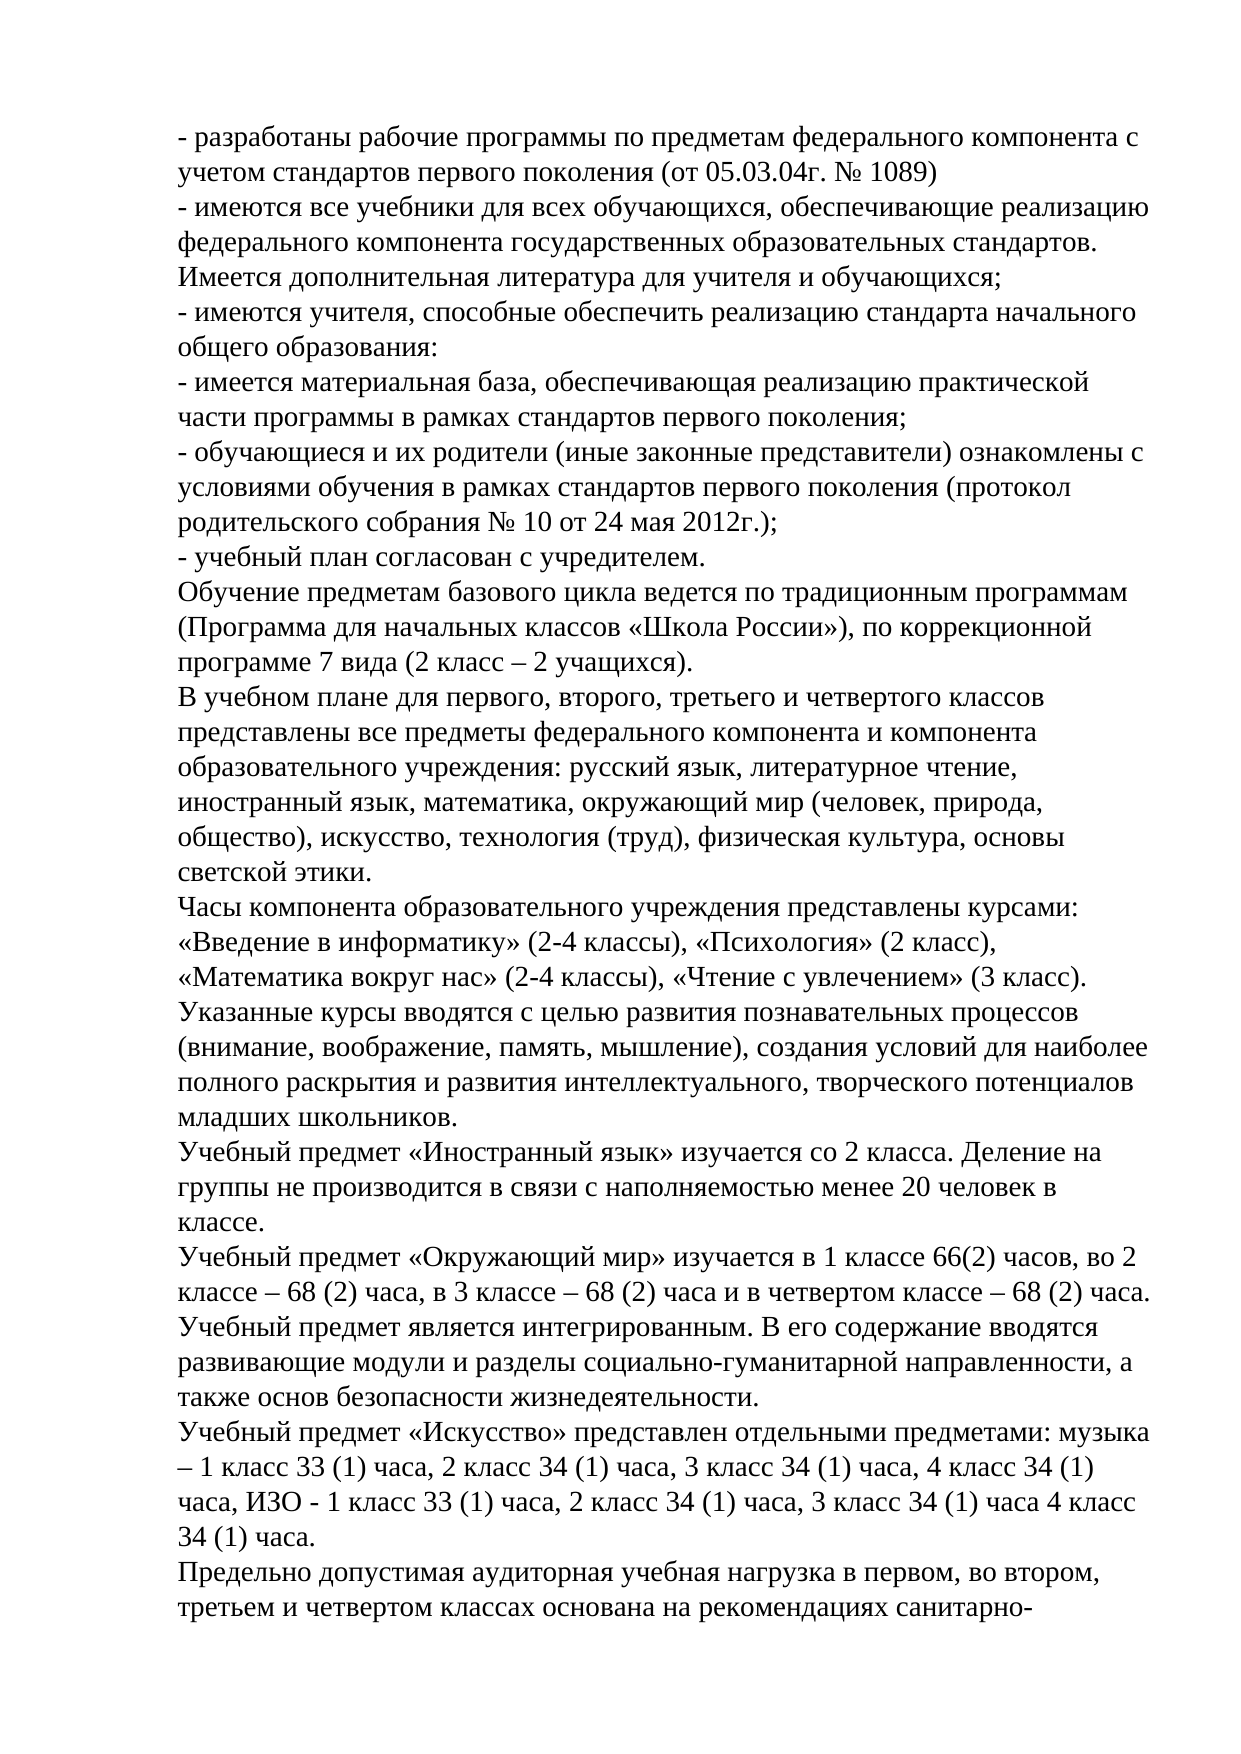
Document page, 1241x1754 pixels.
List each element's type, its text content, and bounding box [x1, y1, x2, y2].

text - учебный план согласован с учредителем. [177, 538, 1152, 573]
text Указанные курсы вводятся с целью развития познавательных процессов (внимание, воображение, память, мышление), создания условий для наиболее полного раскрытия и развития интеллектуального, творческого потенциалов младших школьников. [177, 993, 1152, 1133]
text - имеется материальная база, обеспечивающая реализацию практической части программы в рамках стандартов первого поколения; [177, 363, 1152, 433]
text Учебный предмет «Иностранный язык» изучается со 2 класса. Деление на группы не производится в связи с наполняемостью менее 20 человек в классе. [177, 1133, 1152, 1238]
text Часы компонента образовательного учреждения представлены курсами: «Введение в информатику» (2-4 классы), «Психология» (2 класс), «Математика вокруг нас» (2-4 классы), «Чтение с увлечением» (3 класс). [177, 888, 1152, 993]
text Учебный предмет «Окружающий мир» изучается в 1 классе 66(2) часов, во 2 классе – 68 (2) часа, в 3 классе – 68 (2) часа и в четвертом классе – 68 (2) часа. Учебный предмет является интегрированным. В его содержание вводятся развивающие модули и разделы социально-гуманитарной направленности, а также основ безопасности жизнедеятельности. [177, 1238, 1152, 1413]
text - имеются все учебники для всех обучающихся, обеспечивающие реализацию федерального компонента государственных образовательных стандартов. Имеется дополнительная литература для учителя и обучающихся; [177, 188, 1152, 293]
text Обучение предметам базового цикла ведется по традиционным программам (Программа для начальных классов «Школа России»), по коррекционной программе 7 вида (2 класс – 2 учащихся). [177, 573, 1152, 678]
text - имеются учителя, способные обеспечить реализацию стандарта начального общего образования: [177, 293, 1152, 363]
text - обучающиеся и их родители (иные законные представители) ознакомлены с условиями обучения в рамках стандартов первого поколения (протокол родительского собрания № 10 от 24 мая 2012г.); [177, 433, 1152, 538]
text В учебном плане для первого, второго, третьего и четвертого классов представлены все предметы федерального компонента и компонента образовательного учреждения: русский язык, литературное чтение, иностранный язык, математика, окружающий мир (человек, природа, общество), искусство, технология (труд), физическая культура, основы светской этики. [177, 678, 1152, 888]
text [177, 1553, 1152, 1623]
text Учебный предмет «Искусство» представлен отдельными предметами: музыка – 1 класс 33 (1) часа, 2 класс 34 (1) часа, 3 класс 34 (1) часа, 4 класс 34 (1) часа, ИЗО - 1 класс 33 (1) часа, 2 класс 34 (1) часа, 3 класс 34 (1) часа 4 класс 34 (1) часа. [177, 1413, 1152, 1553]
text - разработаны рабочие программы по предметам федерального компонента с учетом стандартов первого поколения (от 05.03.04г. № 1089) [177, 118, 1152, 188]
